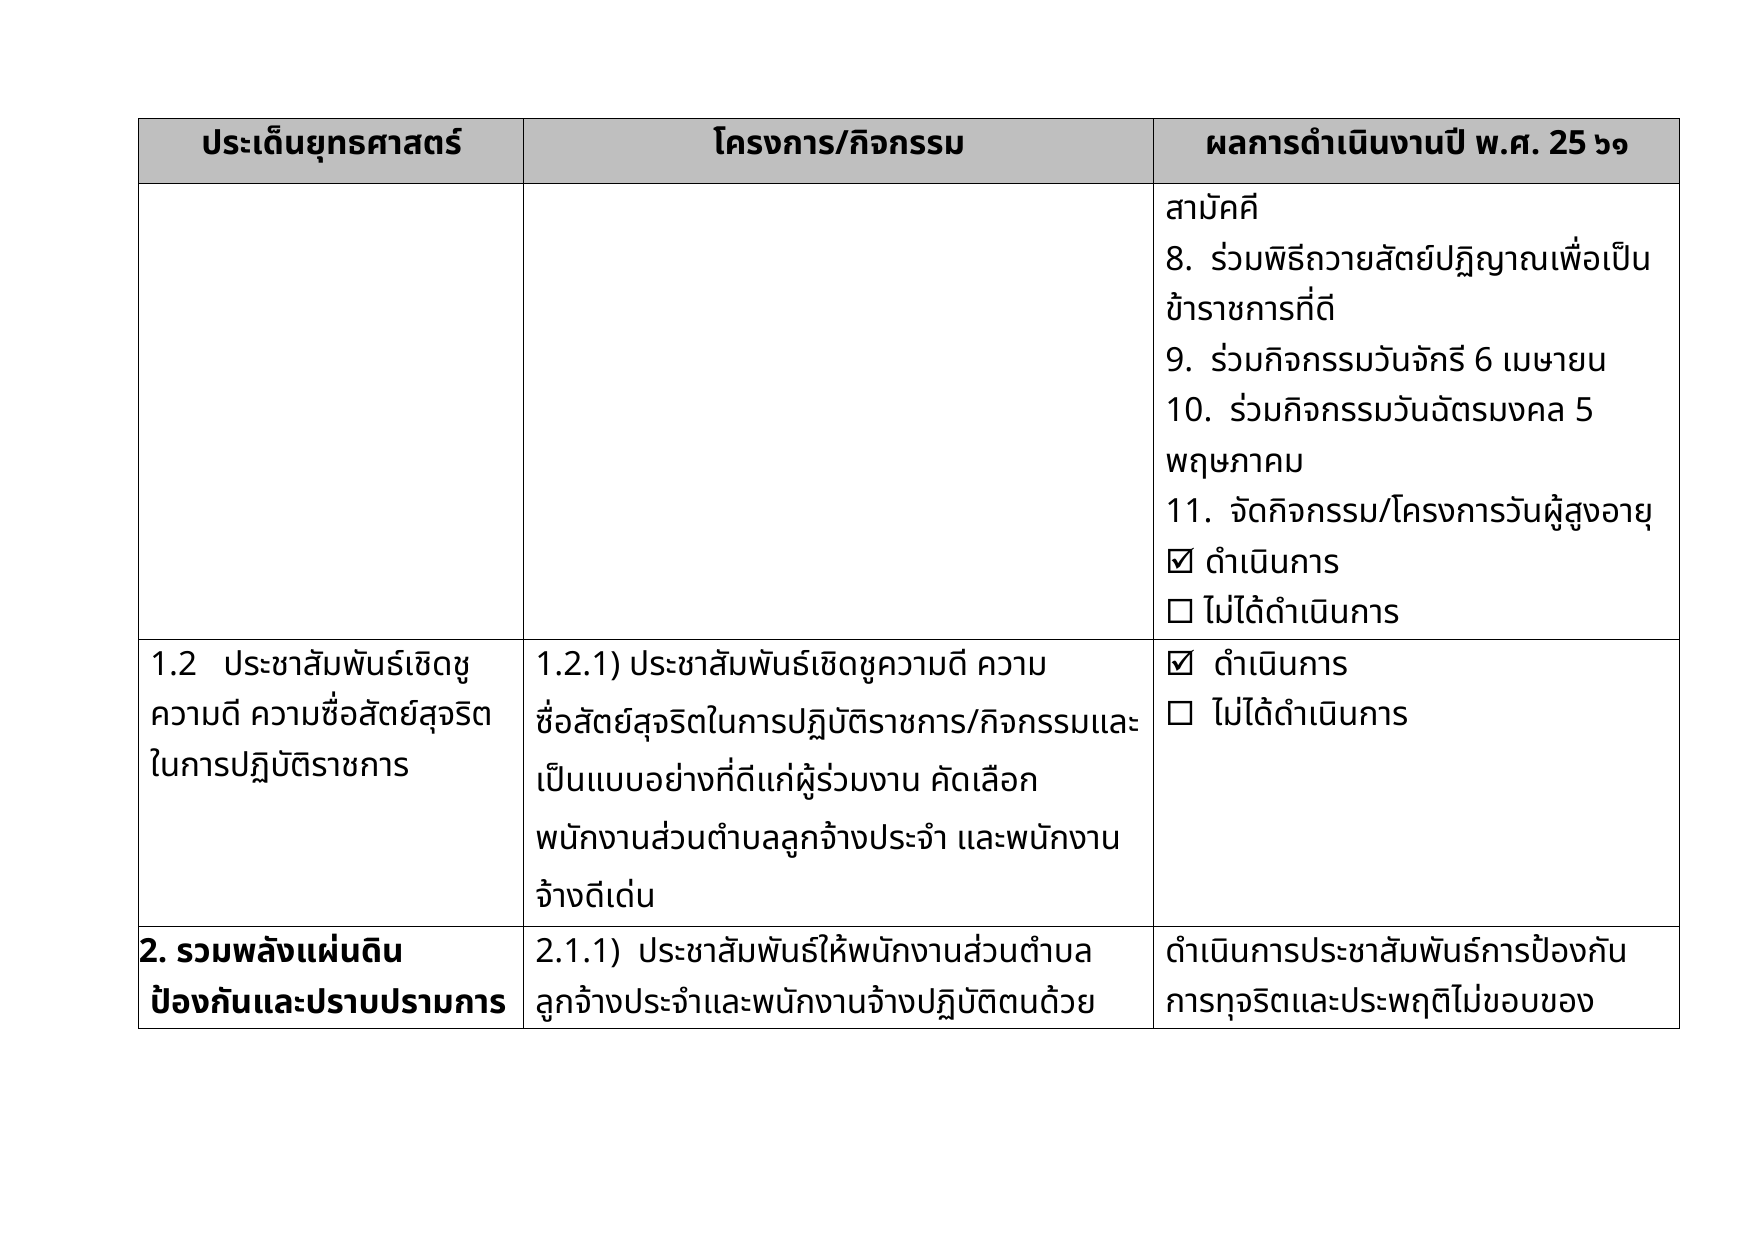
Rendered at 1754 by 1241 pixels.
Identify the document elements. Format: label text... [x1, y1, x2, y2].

table_cell 1.2.1) ประชาสัมพันธ์เชิดชูความดี ความซื่อสัตย์สุจริตในการปฏิบัติราชการ/กิจกรรมและเป็นแบบอย่างที่ดีแก่ผู้ร่วมงาน คัดเลือกพนักงานส่วนตำบลลูกจ้างประจำ และพนักงานจ้างดีเด่น [524, 640, 1153, 926]
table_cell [524, 927, 1153, 1028]
table_cell ดำเนินการ ไม่ได้ดำเนินการ [1154, 640, 1679, 926]
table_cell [1154, 927, 1679, 1028]
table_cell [1154, 184, 1679, 638]
table_header ประเด็นยุทธศาสตร์ [139, 119, 523, 183]
table_header โครงการ/กิจกรรม [524, 119, 1153, 183]
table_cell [139, 927, 523, 1028]
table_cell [524, 184, 1153, 638]
table_cell 1.2 ประชาสัมพันธ์เชิดชูความดี ความซื่อสัตย์สุจริตในการปฏิบัติราชการ [139, 640, 523, 926]
table_header ผลการดำเนินงานปี พ.ศ. 25๖๑ [1154, 119, 1679, 183]
